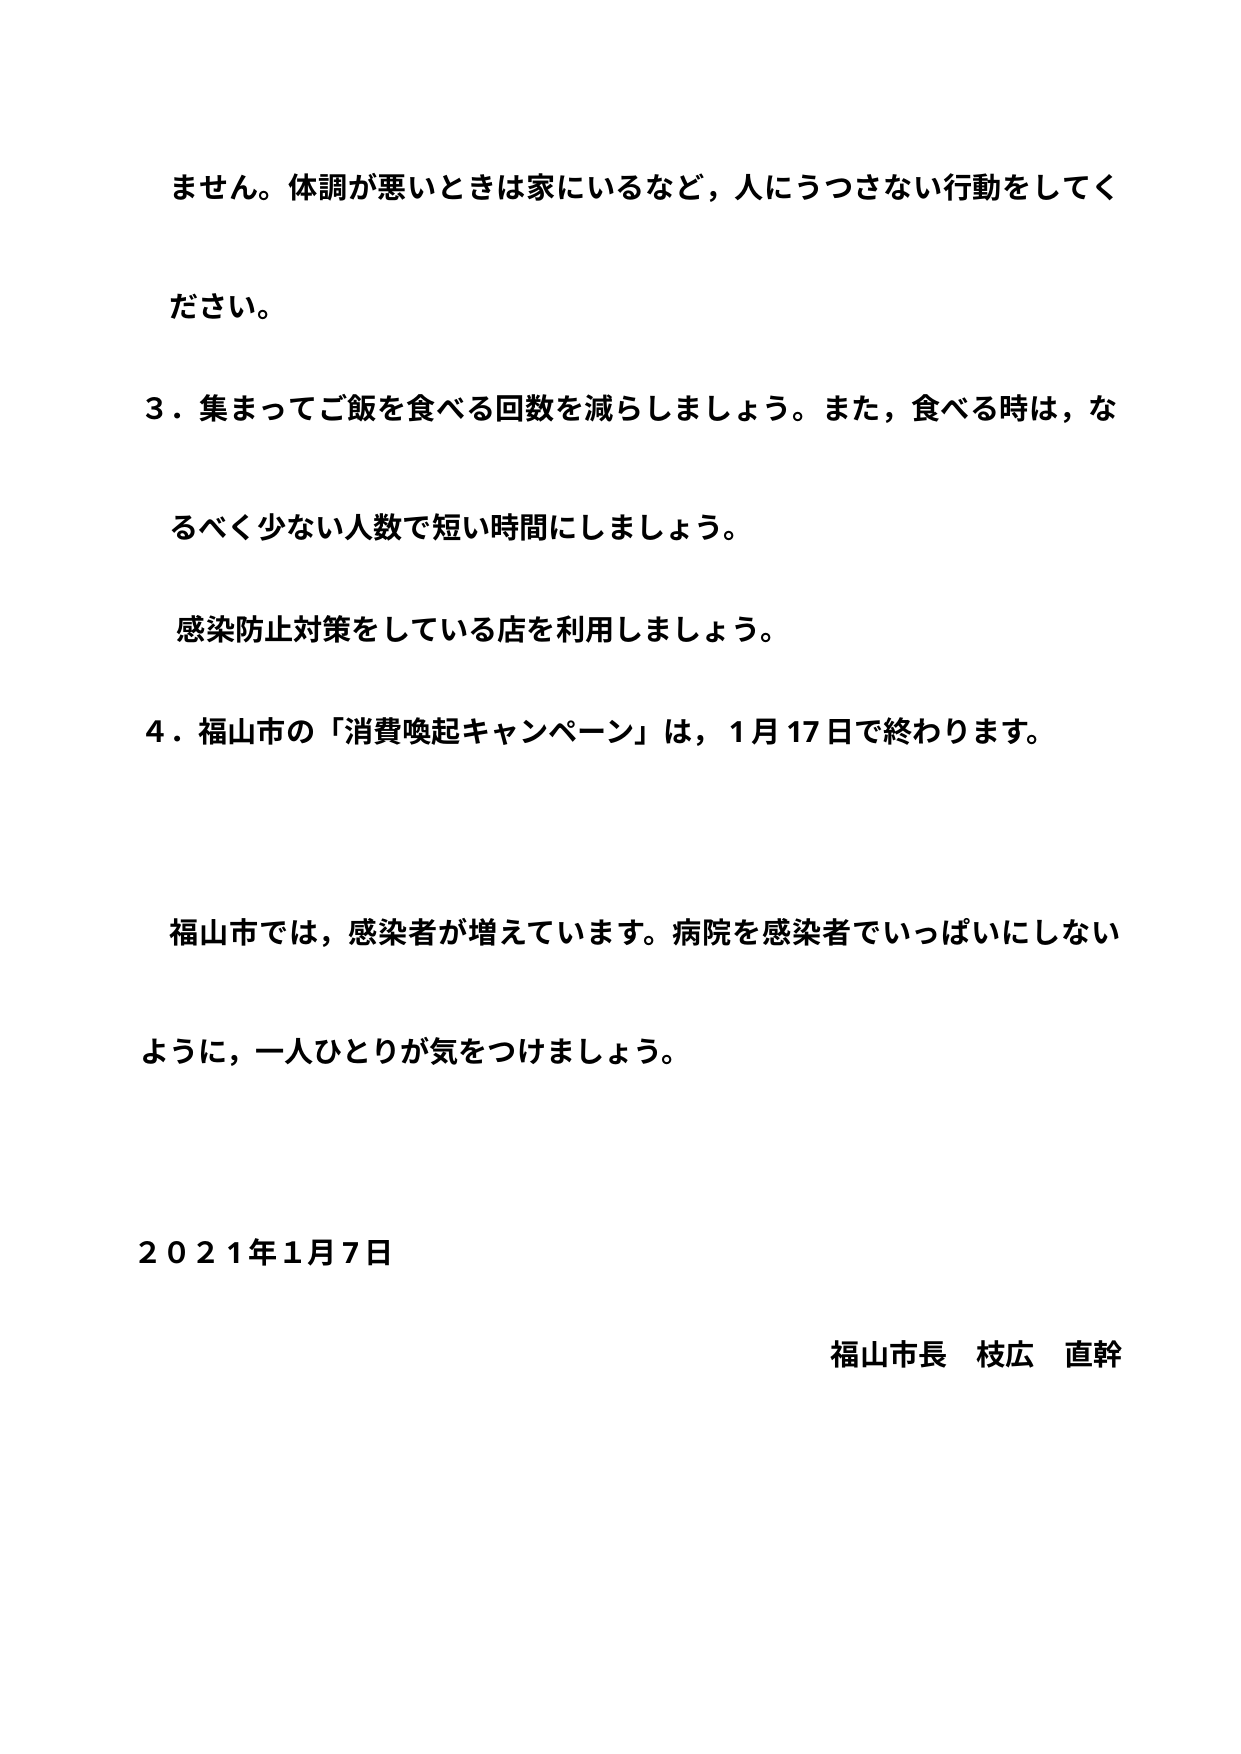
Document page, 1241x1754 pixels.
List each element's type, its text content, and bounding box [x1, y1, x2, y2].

text ４．福山市の「消費喚起キャンペーン」は， 1月17日で終わります。 [140, 700, 1122, 759]
text 福山市長 枝広 直幹 [140, 1323, 1122, 1383]
text ３．集まってご飯を食べる回数を減らしましょう。また，食べる時は，なるべく少ない人数で短い時間にしましょう。 [140, 377, 1122, 556]
text ２０２1年１月7日 [118, 1221, 1122, 1281]
text 福山市では，感染者が増えています。病院を感染者でいっぱいにしないように，一人ひとりが気をつけましょう。 [140, 901, 1122, 1080]
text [140, 156, 1122, 334]
text 感染防止対策をしている店を利用しましょう。 [162, 598, 1122, 657]
